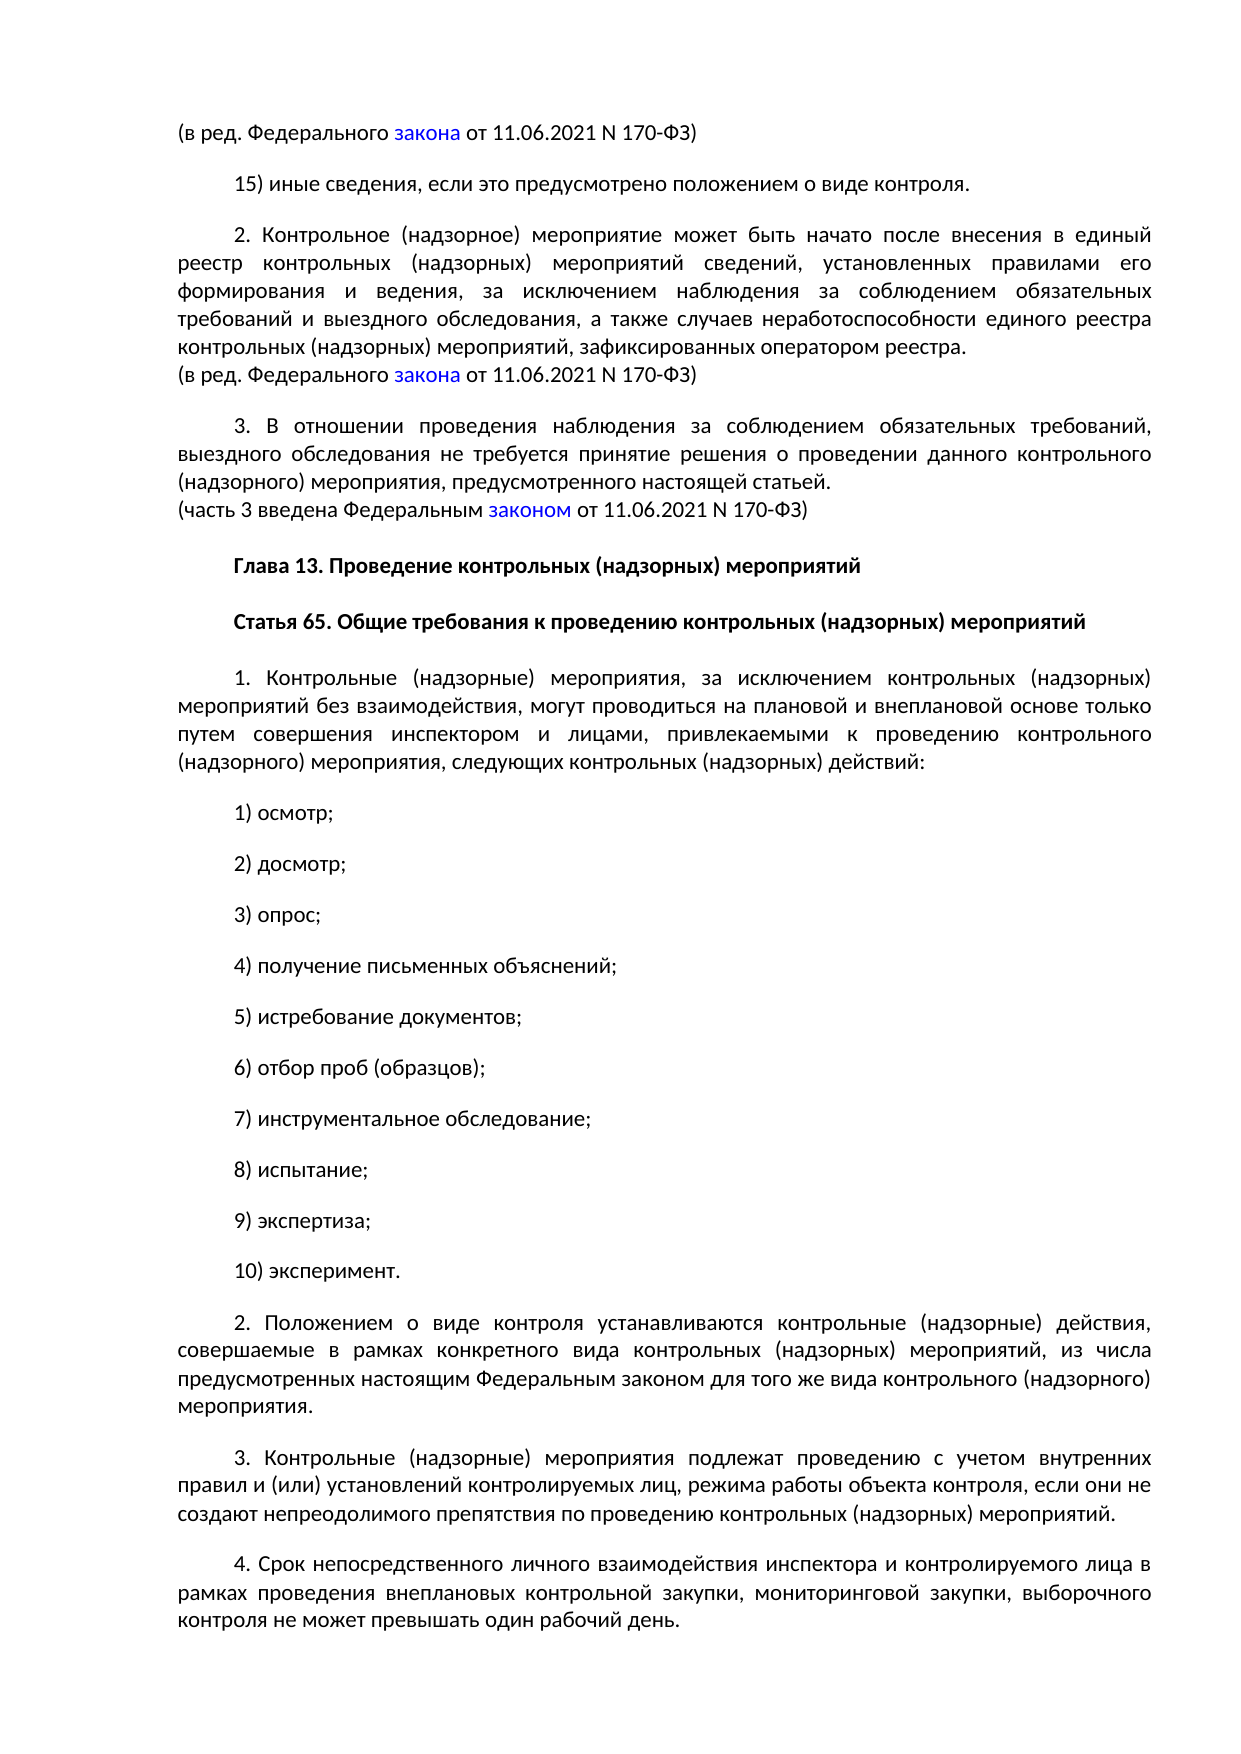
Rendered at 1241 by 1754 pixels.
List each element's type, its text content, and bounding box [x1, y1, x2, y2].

text (часть 3 введена Федеральным законом от 11.06.2021 N 170-ФЗ) [177, 495, 1152, 523]
text (в ред. Федерального закона от 11.06.2021 N 170-ФЗ) [177, 360, 1152, 388]
text 8) испытание; [177, 1155, 1152, 1183]
text 6) отбор проб (образцов); [177, 1053, 1152, 1081]
text 4. Срок непосредственного личного взаимодействия инспектора и контролируемого лица в рамках проведения внеплановых контрольной закупки, мониторинговой закупки, выборочного контроля не может превышать один рабочий день. [177, 1549, 1152, 1634]
text 1) осмотр; [177, 798, 1152, 826]
title Глава 13. Проведение контрольных (надзорных) мероприятий [177, 551, 1152, 579]
text 7) инструментальное обследование; [177, 1104, 1152, 1132]
title Статья 65. Общие требования к проведению контрольных (надзорных) мероприятий [177, 607, 1152, 635]
text 9) экспертиза; [177, 1206, 1152, 1234]
text 10) эксперимент. [177, 1257, 1152, 1285]
text (в ред. Федерального закона от 11.06.2021 N 170-ФЗ) [177, 118, 1152, 146]
text 2. Положением о виде контроля устанавливаются контрольные (надзорные) действия, совершаемые в рамках конкретного вида контрольных (надзорных) мероприятий, из числа предусмотренных настоящим Федеральным законом для того же вида контрольного (надзорного) мероприятия. [177, 1308, 1152, 1420]
text 2. Контрольное (надзорное) мероприятие может быть начато после внесения в единый реестр контрольных (надзорных) мероприятий сведений, установленных правилами его формирования и ведения, за исключением наблюдения за соблюдением обязательных требований и выездного обследования, а также случаев неработоспособности единого реестра контрольных (надзорных) мероприятий, зафиксированных оператором реестра. [177, 220, 1152, 360]
text 15) иные сведения, если это предусмотрено положением о виде контроля. [177, 169, 1152, 197]
text 1. Контрольные (надзорные) мероприятия, за исключением контрольных (надзорных) мероприятий без взаимодействия, могут проводиться на плановой и внеплановой основе только путем совершения инспектором и лицами, привлекаемыми к проведению контрольного (надзорного) мероприятия, следующих контрольных (надзорных) действий: [177, 663, 1152, 775]
text 3) опрос; [177, 900, 1152, 928]
text 3. В отношении проведения наблюдения за соблюдением обязательных требований, выездного обследования не требуется принятие решения о проведении данного контрольного (надзорного) мероприятия, предусмотренного настоящей статьей. [177, 411, 1152, 495]
text 5) истребование документов; [177, 1002, 1152, 1030]
text 2) досмотр; [177, 849, 1152, 877]
text 3. Контрольные (надзорные) мероприятия подлежат проведению с учетом внутренних правил и (или) установлений контролируемых лиц, режима работы объекта контроля, если они не создают непреодолимого препятствия по проведению контрольных (надзорных) мероприятий. [177, 1443, 1152, 1527]
text 4) получение письменных объяснений; [177, 951, 1152, 979]
